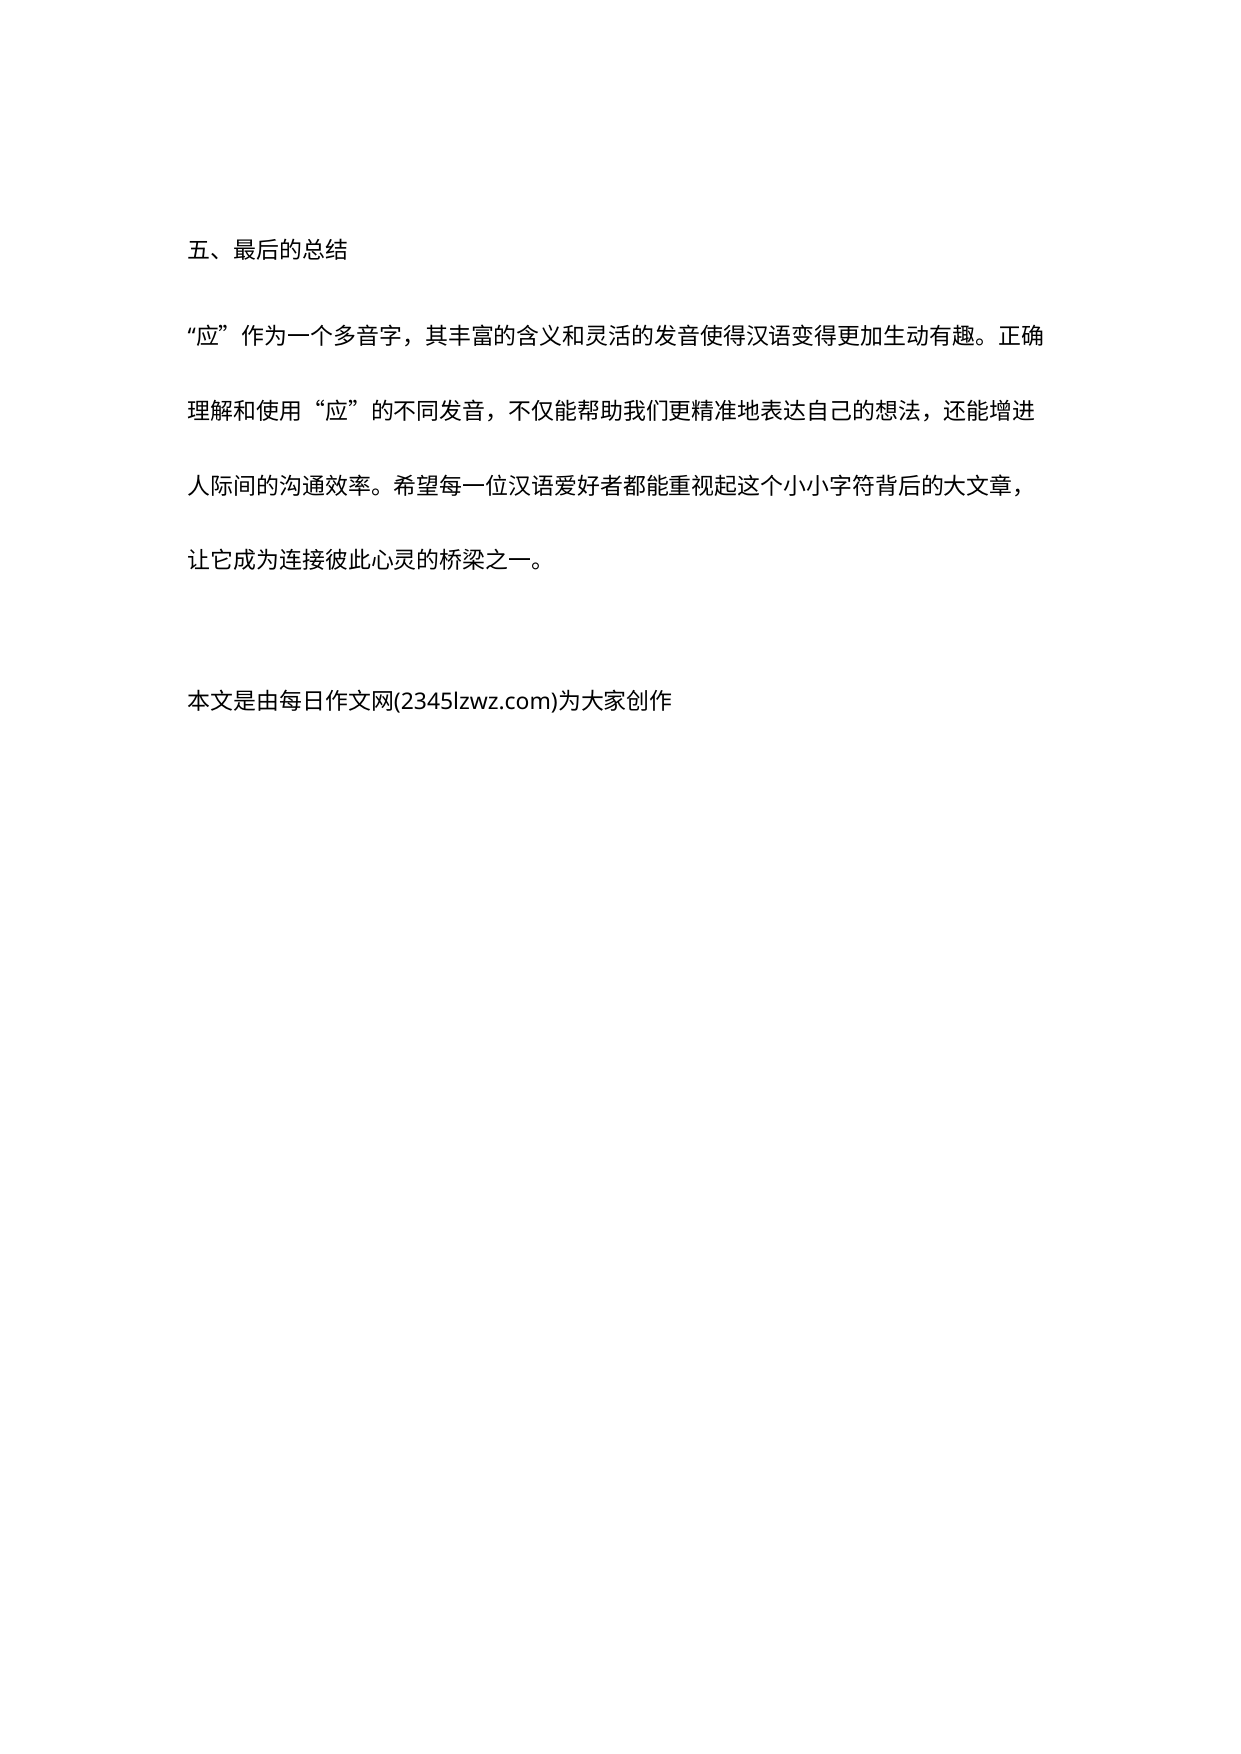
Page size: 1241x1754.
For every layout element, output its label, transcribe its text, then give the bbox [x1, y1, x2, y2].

text 五、最后的总结 [187, 216, 1053, 281]
text “应”作为一个多音字，其丰富的含义和灵活的发音使得汉语变得更加生动有趣。正确理解和使用“应”的不同发音，不仅能帮助我们更精准地表达自己的想法，还能增进人际间的沟通效率。希望每一位汉语爱好者都能重视起这个小小字符背后的大文章，让它成为连接彼此心灵的桥梁之一。 [187, 302, 1053, 591]
text 本文是由每日作文网(2345lzwz.com)为大家创作 [187, 667, 1053, 732]
